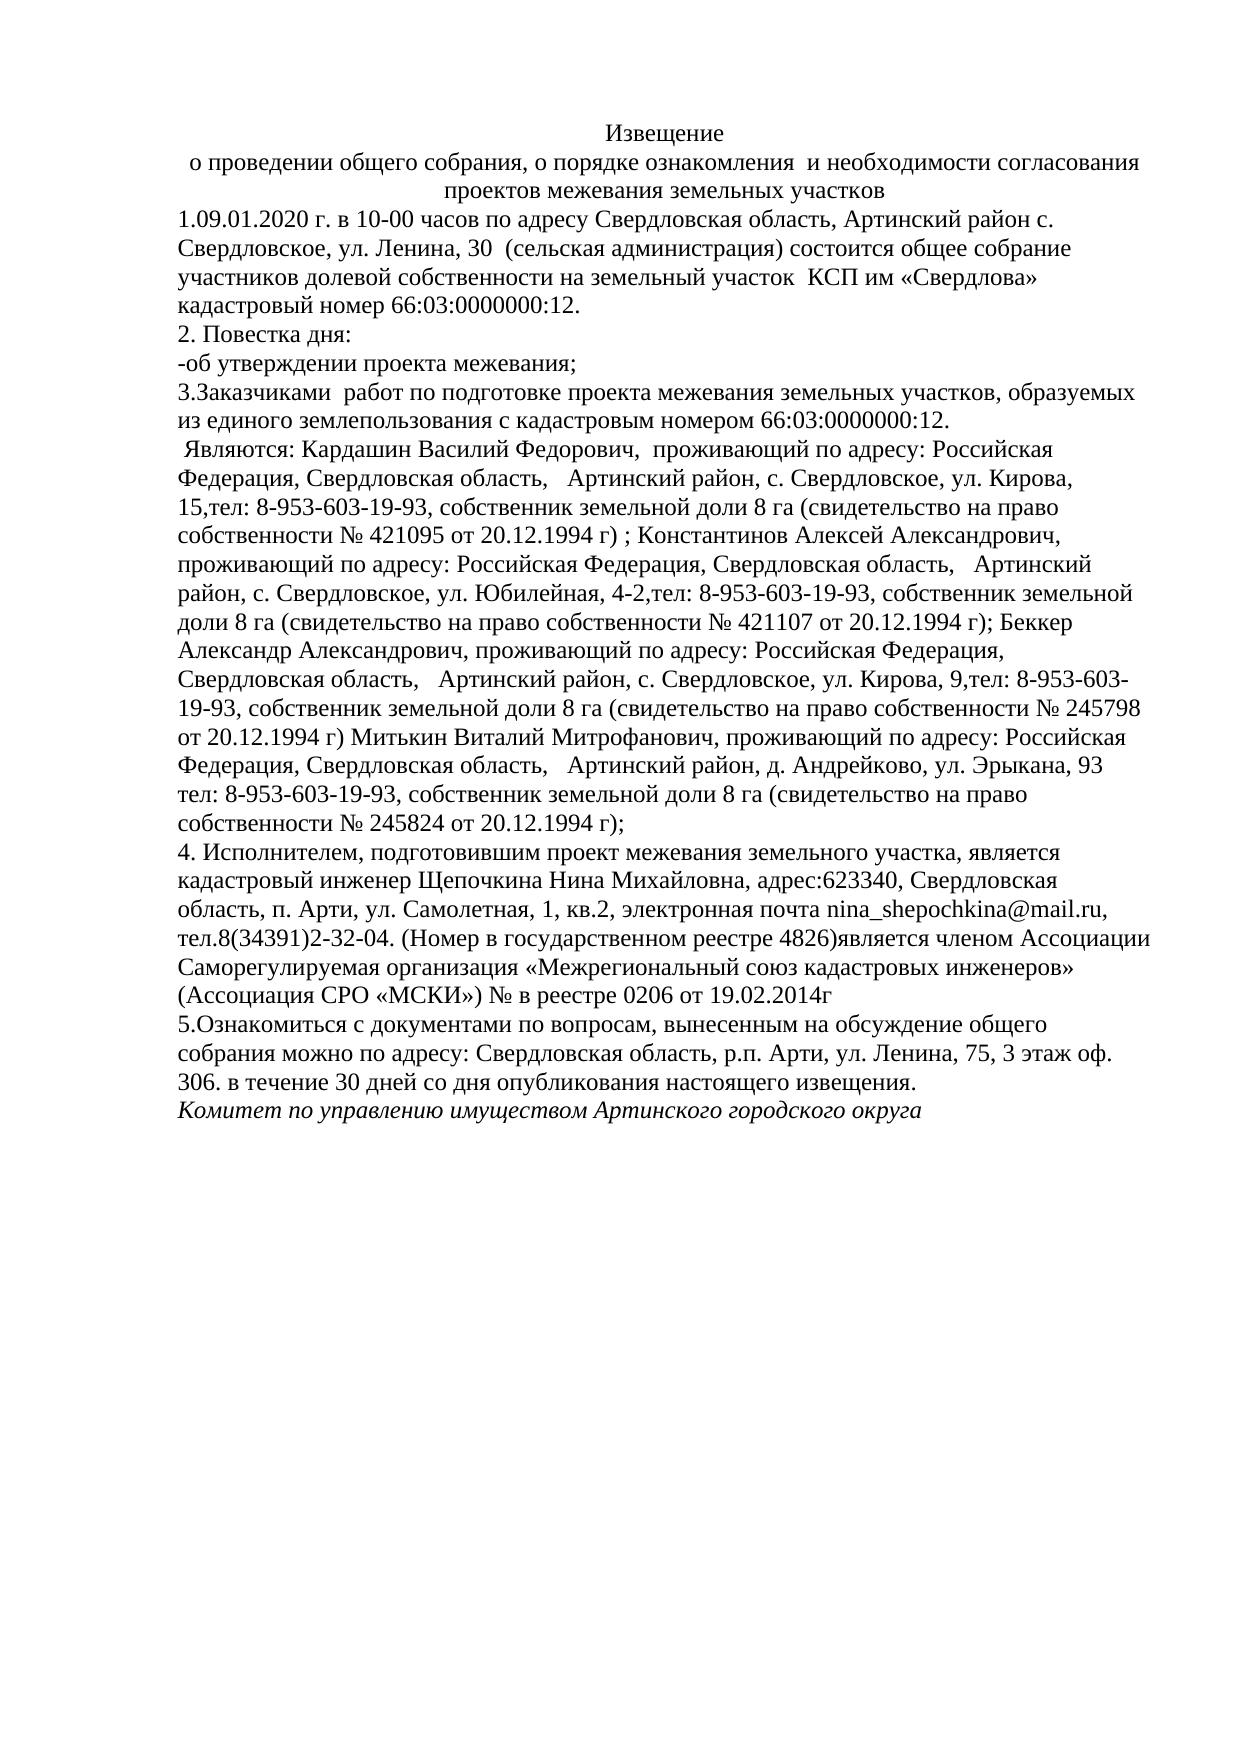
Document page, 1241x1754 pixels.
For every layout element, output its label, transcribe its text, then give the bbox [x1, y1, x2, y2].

text Комитет по управлению имуществом Артинского городского округа [177, 1096, 1152, 1124]
text 4. Исполнителем, подготовившим проект межевания земельного участка, является кадастровый инженер Щепочкина Нина Михайловна, адрес:623340, Свердловская область, п. Арти, ул. Самолетная, 1, кв.2, электронная почта nina_shepochkina@mail.ru, тел.8(34391)2-32-04. (Номер в государственном реестре 4826)является членом Ассоциации Саморегулируемая организация «Межрегиональный союз кадастровых инженеров» (Ассоциация СРО «МСКИ») № в реестре 0206 от 19.02.2014г [177, 837, 1152, 1009]
text Извещение [177, 118, 1152, 147]
text 3.Заказчиками работ по подготовке проекта межевания земельных участков, образуемых из единого землепользования с кадастровым номером 66:03:0000000:12. [177, 377, 1152, 434]
text 5.Ознакомиться с документами по вопросам, вынесенным на обсуждение общего собрания можно по адресу: Свердловская область, р.п. Арти, ул. Ленина, 75, 3 этаж оф. 306. в течение 30 дней со дня опубликования настоящего извещения. [177, 1009, 1152, 1096]
text 1.09.01.2020 г. в 10-00 часов по адресу Свердловская область, Артинский район с. Свердловское, ул. Ленина, 30 (сельская администрация) состоится общее собрание участников долевой собственности на земельный участок КСП им «Свердлова» кадастровый номер 66:03:0000000:12. [177, 204, 1152, 319]
text Являются: Кардашин Василий Федорович, проживающий по адресу: Российская Федерация, Свердловская область, Артинский район, с. Свердловское, ул. Кирова, 15,тел: 8-953-603-19-93, собственник земельной доли 8 га (свидетельство на право собственности № 421095 от 20.12.1994 г) ; Константинов Алексей Александрович, проживающий по адресу: Российская Федерация, Свердловская область, Артинский район, с. Свердловское, ул. Юбилейная, 4-2,тел: 8-953-603-19-93, собственник земельной доли 8 га (свидетельство на право собственности № 421107 от 20.12.1994 г); Беккер Александр Александрович, проживающий по адресу: Российская Федерация, Свердловская область, Артинский район, с. Свердловское, ул. Кирова, 9,тел: 8-953-603-19-93, собственник земельной доли 8 га (свидетельство на право собственности № 245798 от 20.12.1994 г) Митькин Виталий Митрофанович, проживающий по адресу: Российская Федерация, Свердловская область, Артинский район, д. Андрейково, ул. Эрыкана, 93 тел: 8-953-603-19-93, собственник земельной доли 8 га (свидетельство на право собственности № 245824 от 20.12.1994 г); [177, 434, 1152, 837]
text 2. Повестка дня: [177, 319, 1152, 348]
text о проведении общего собрания, о порядке ознакомления и необходимости согласования проектов межевания земельных участков [177, 147, 1152, 204]
text -об утверждении проекта межевания; [177, 348, 1152, 377]
